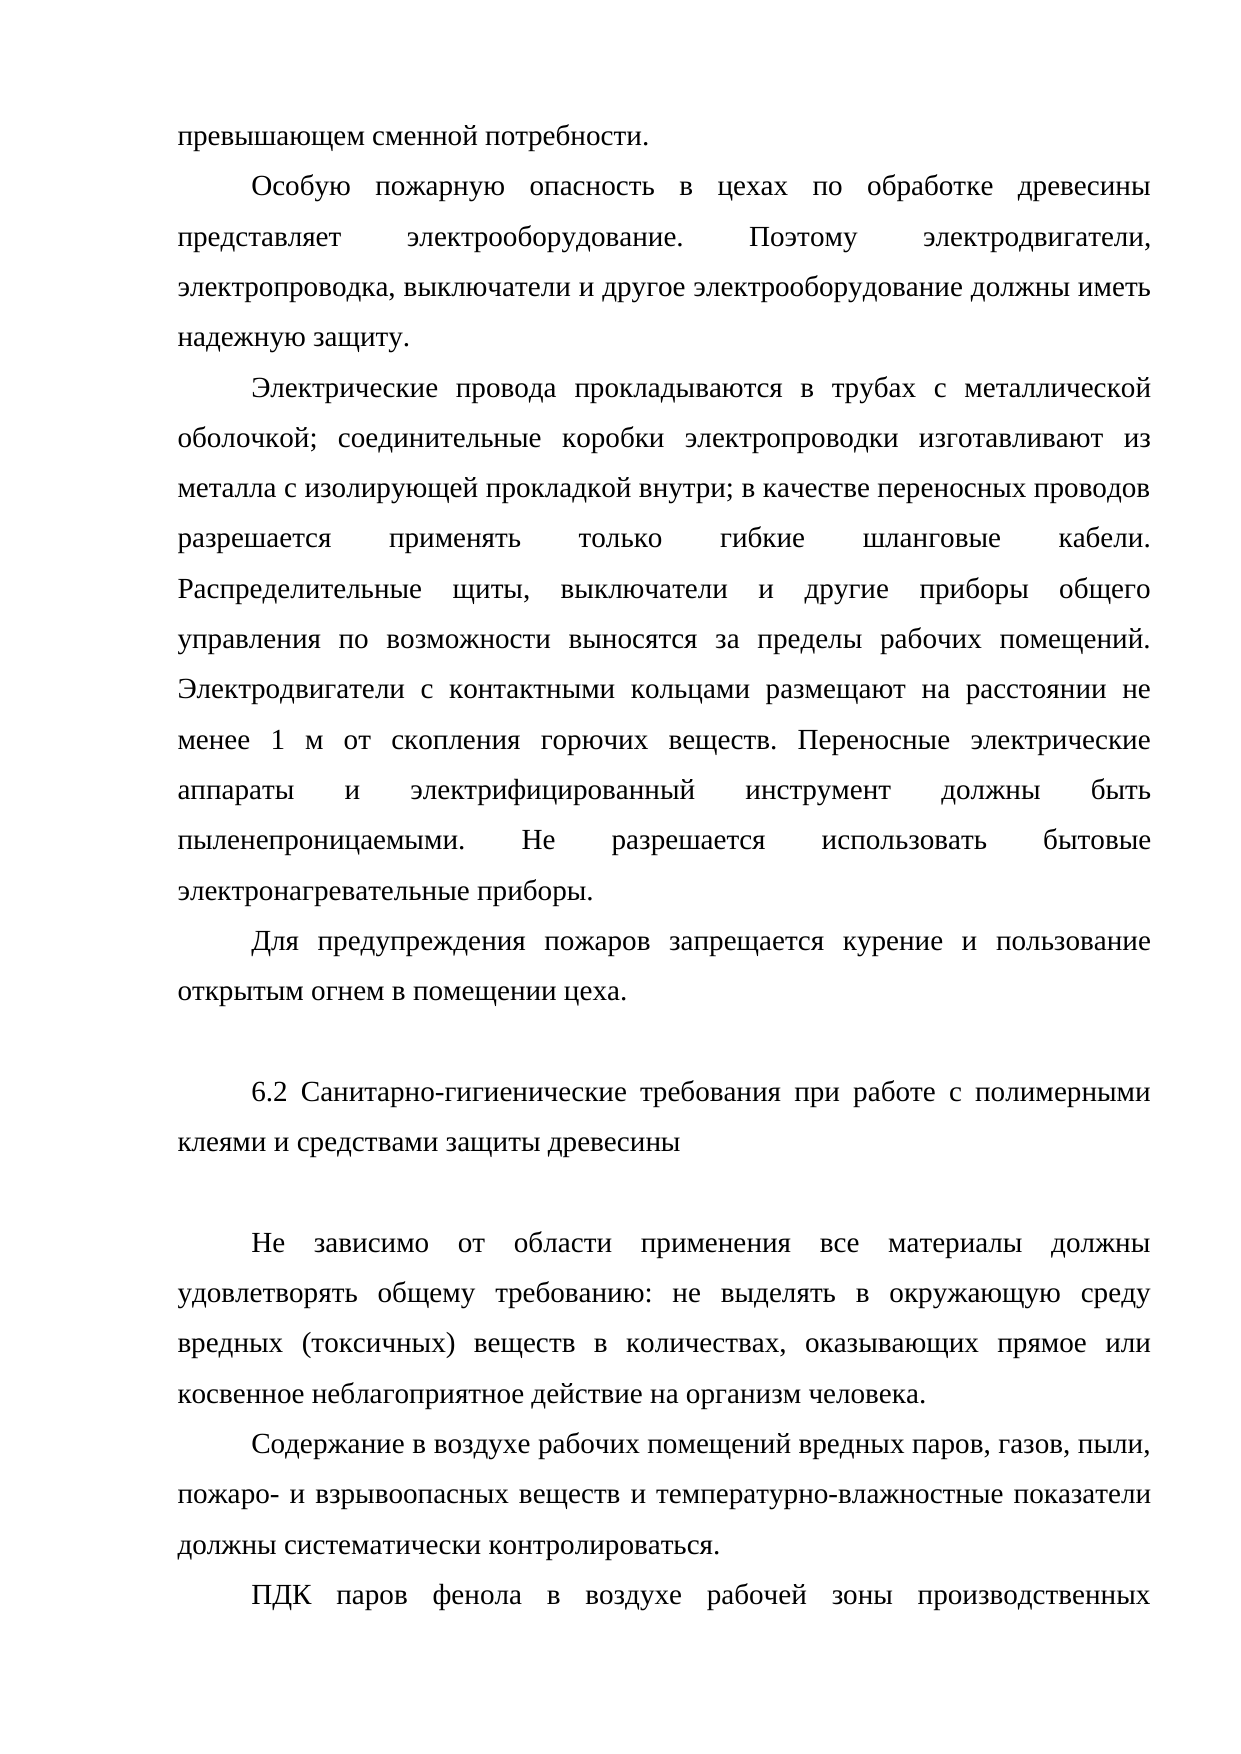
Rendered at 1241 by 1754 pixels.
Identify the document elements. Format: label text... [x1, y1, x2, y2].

text Электрические провода прокладываются в трубах с металлической оболочкой; соединительные коробки электропроводки изготавливают из металла с изолирующей прокладкой внутри; в качестве переносных проводов разрешается применять только гибкие шланговые кабели. Распределительные щиты, выключатели и другие приборы общего управления по возможности выносятся за пределы рабочих помещений. Электродвигатели с контактными кольцами размещают на расстоянии не менее 1 м от скопления горючих веществ. Переносные электрические аппараты и электрифицированный инструмент должны быть пыленепроницаемыми. Не разрешается использовать бытовые электронагревательные приборы. [177, 370, 1152, 906]
text Для предупреждения пожаров запрещается курение и пользование открытым огнем в помещении цеха. [177, 923, 1152, 1007]
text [177, 1577, 1152, 1611]
text Не зависимо от области применения все материалы должны удовлетворять общему требованию: не выделять в окружающую среду вредных (токсичных) веществ в количествах, оказывающих прямое или косвенное неблагоприятное действие на организм человека. [177, 1225, 1152, 1409]
text Содержание в воздухе рабочих помещений вредных паров, газов, пыли, пожаро- и взрывоопасных веществ и температурно-влажностные показатели должны систематически контролироваться. [177, 1426, 1152, 1560]
text 6.2 Санитарно-гигиенические требования при работе с полимерными клеями и средствами защиты древесины [177, 1074, 1152, 1158]
text Особую пожарную опасность в цехах по обработке древесины представляет электрооборудование. Поэтому электродвигатели, электропроводка, выключатели и другое электрооборудование должны иметь надежную защиту. [177, 168, 1152, 353]
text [177, 118, 1152, 152]
